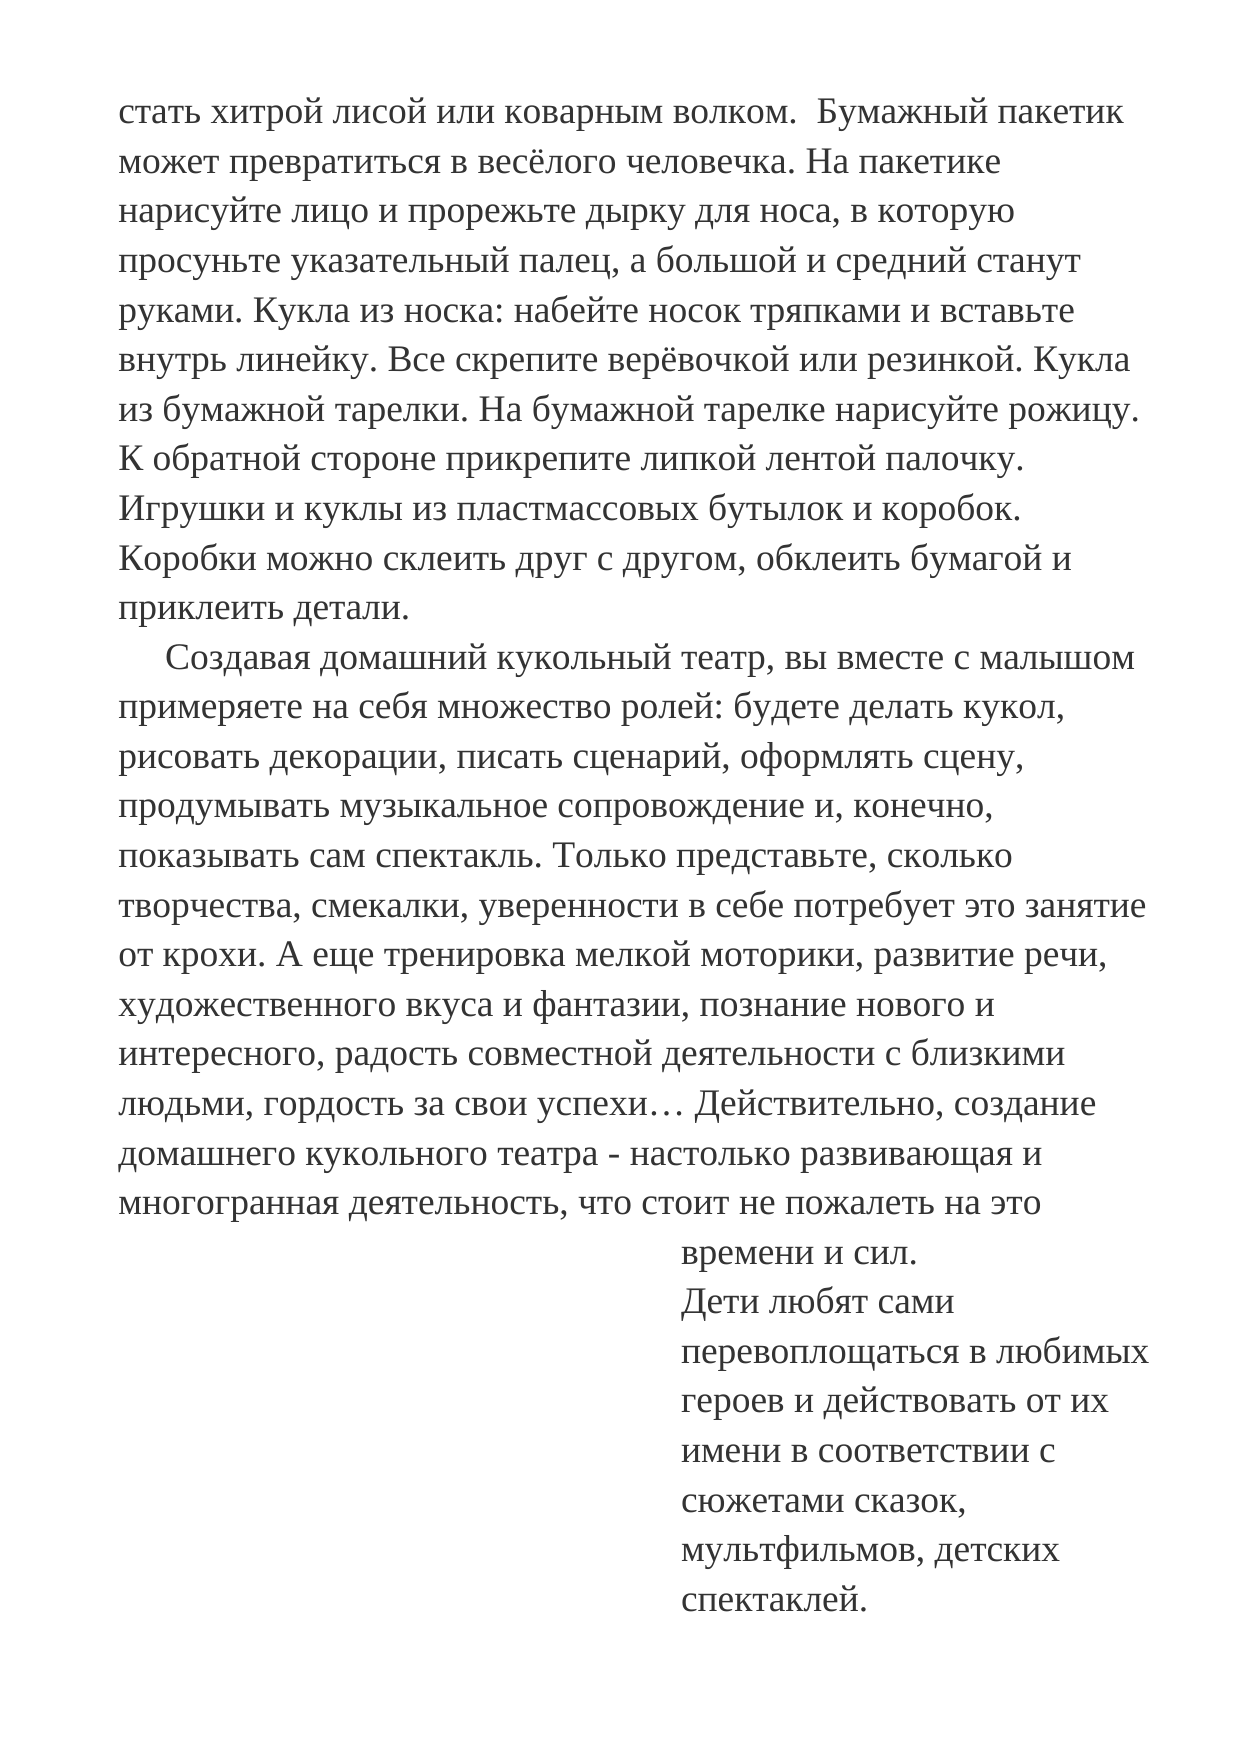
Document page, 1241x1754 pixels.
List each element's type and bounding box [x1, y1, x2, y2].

text [118, 89, 1152, 1619]
